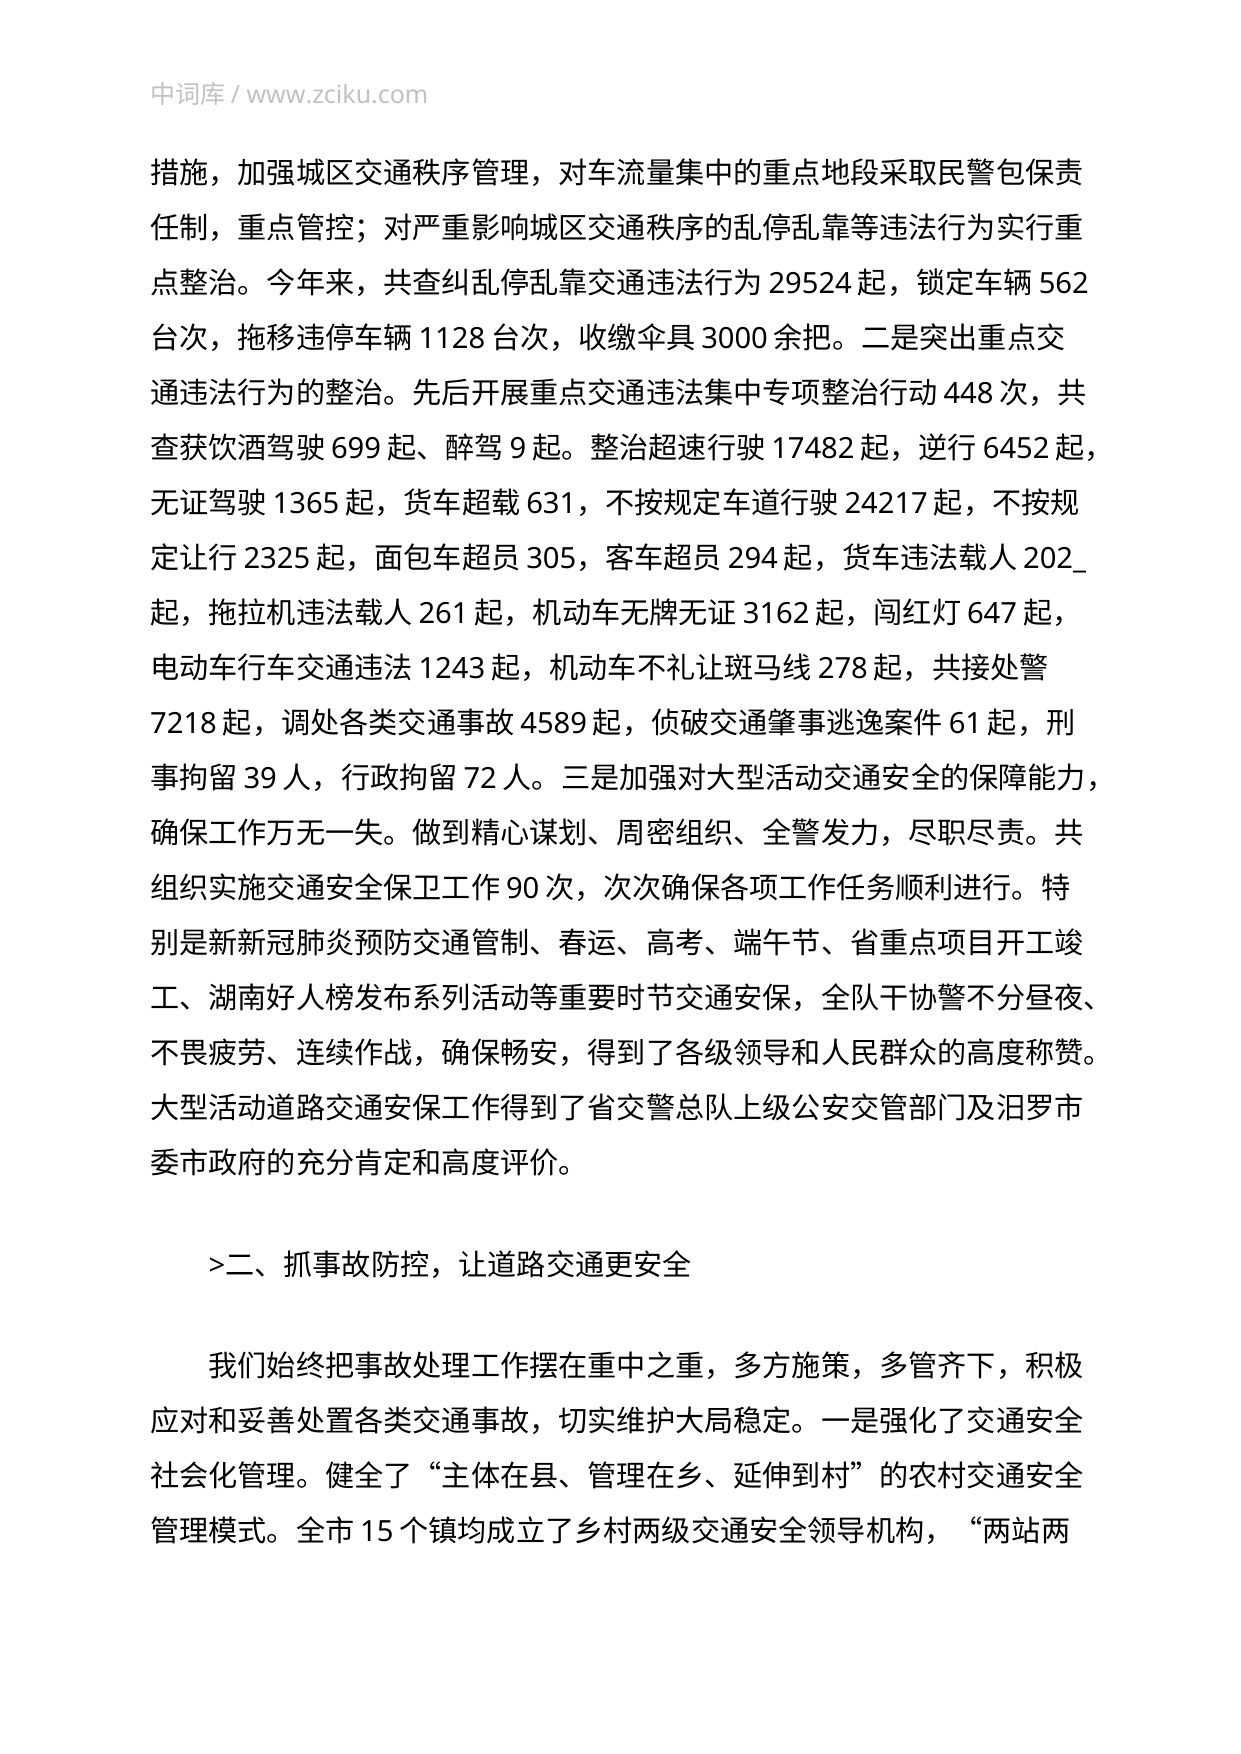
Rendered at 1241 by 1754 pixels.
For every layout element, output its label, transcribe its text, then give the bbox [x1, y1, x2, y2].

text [150, 150, 1090, 1182]
text >二、抓事故防控，让道路交通更安全 [150, 1241, 1090, 1283]
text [150, 1343, 1090, 1550]
